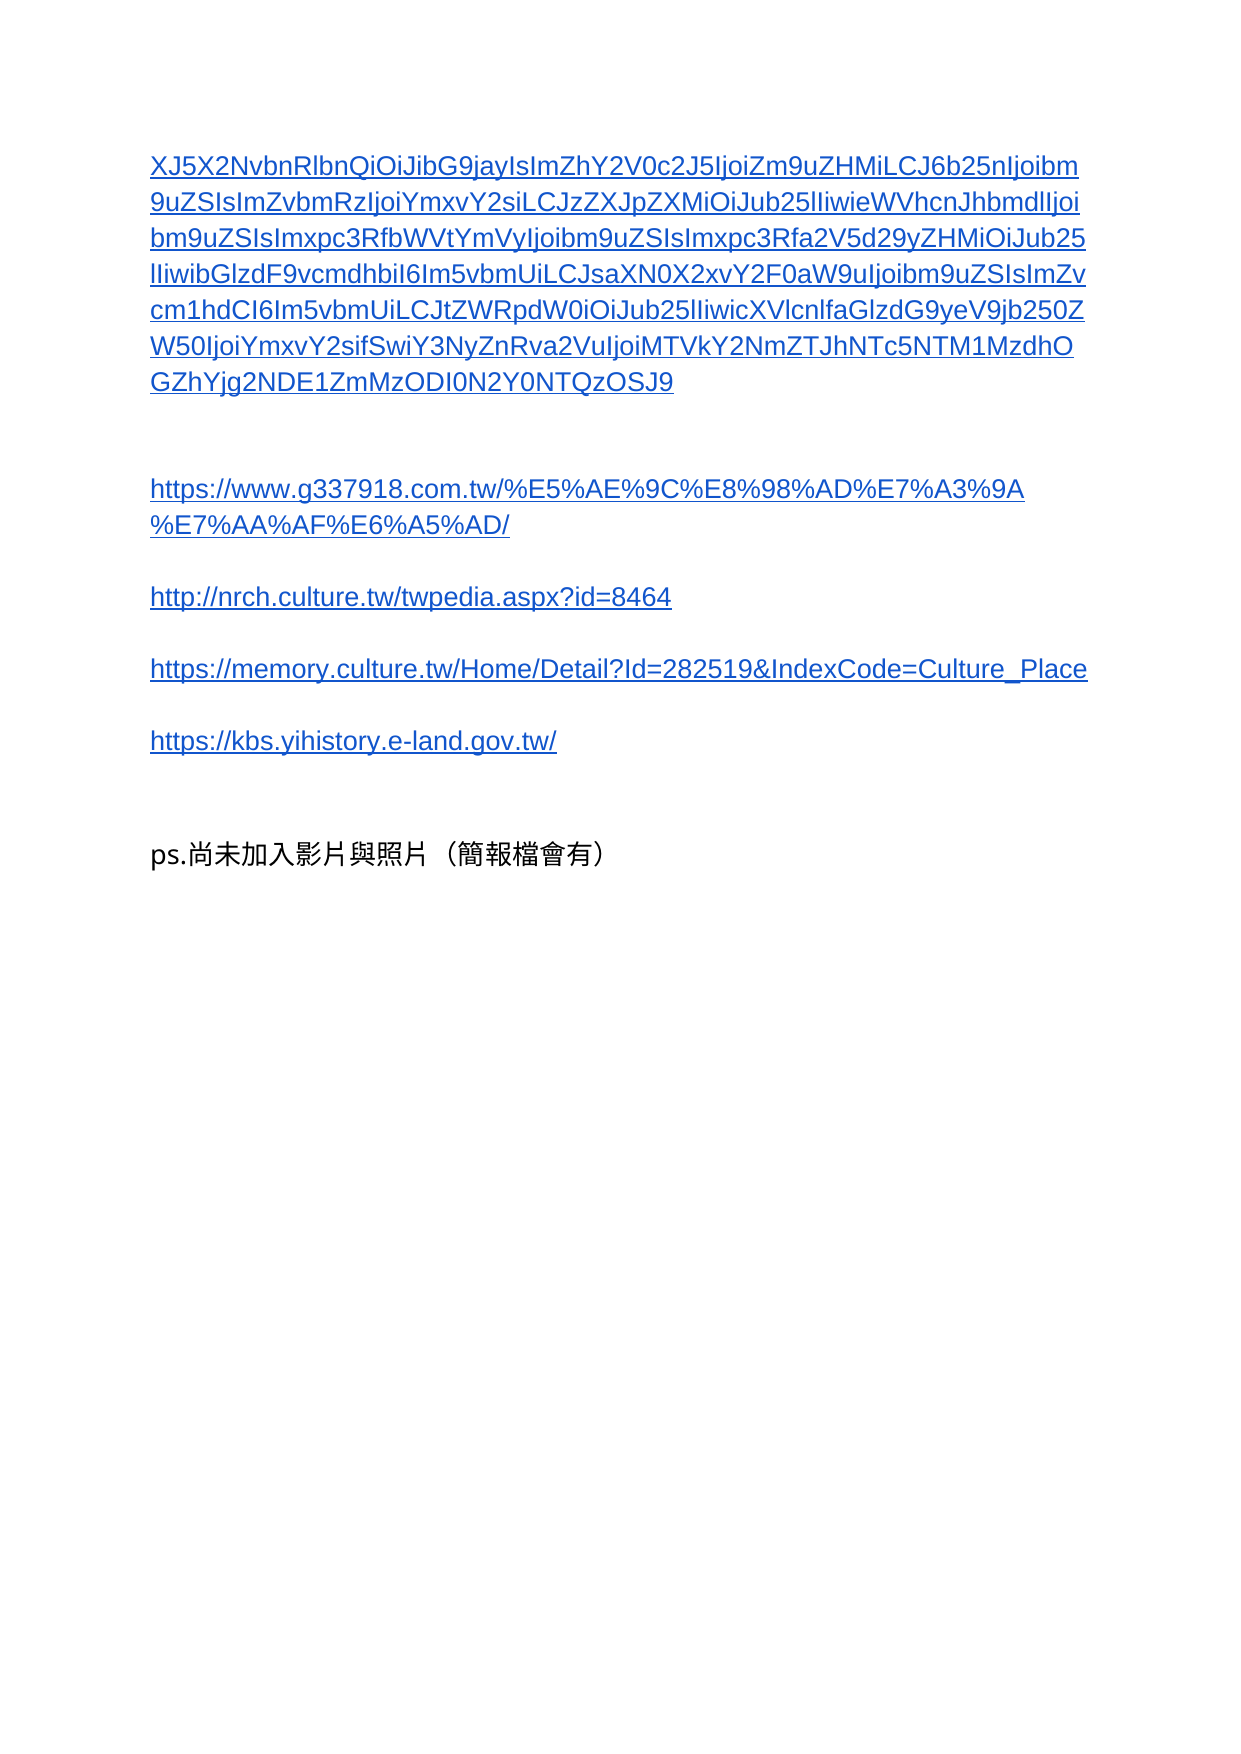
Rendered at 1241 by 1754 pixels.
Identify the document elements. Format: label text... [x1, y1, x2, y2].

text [150, 150, 1090, 397]
text https://www.g337918.com.tw/%E5%AE%9C%E8%98%AD%E7%A3%9A%E7%AA%AF%E6%A5%AD/ [150, 473, 1090, 541]
text http://nrch.culture.tw/twpedia.aspx?id=8464 [150, 581, 1090, 612]
text ps.尚未加入影片與照片（簡報檔會有） [150, 833, 1090, 872]
text https://memory.culture.tw/Home/Detail?Id=282519&IndexCode=Culture_Place [150, 653, 1090, 684]
text https://kbs.yihistory.e-land.gov.tw/ [150, 725, 1090, 756]
